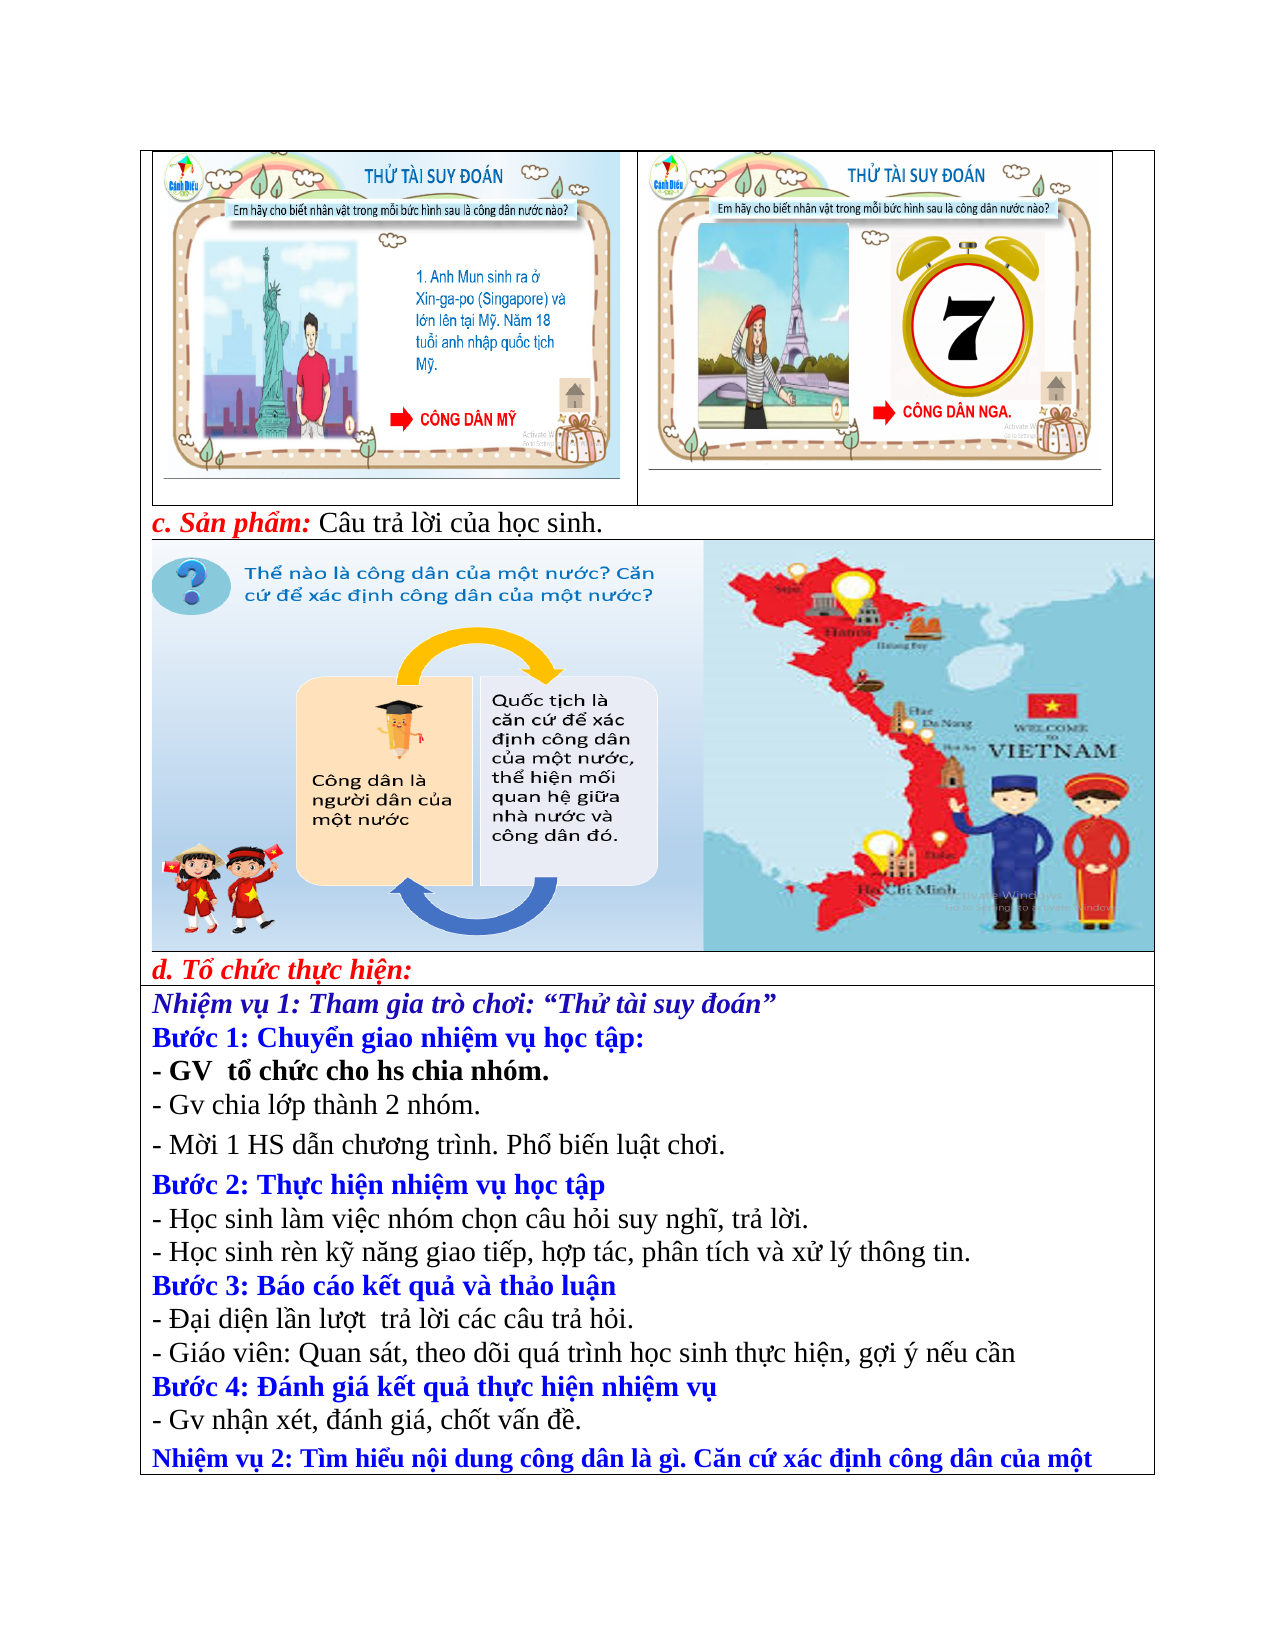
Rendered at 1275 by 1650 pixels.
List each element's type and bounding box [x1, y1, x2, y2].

picture [648, 152, 1102, 470]
picture [151, 539, 1154, 952]
picture [163, 152, 620, 479]
table_cell [141, 986, 1154, 1474]
table_cell [141, 151, 1154, 985]
